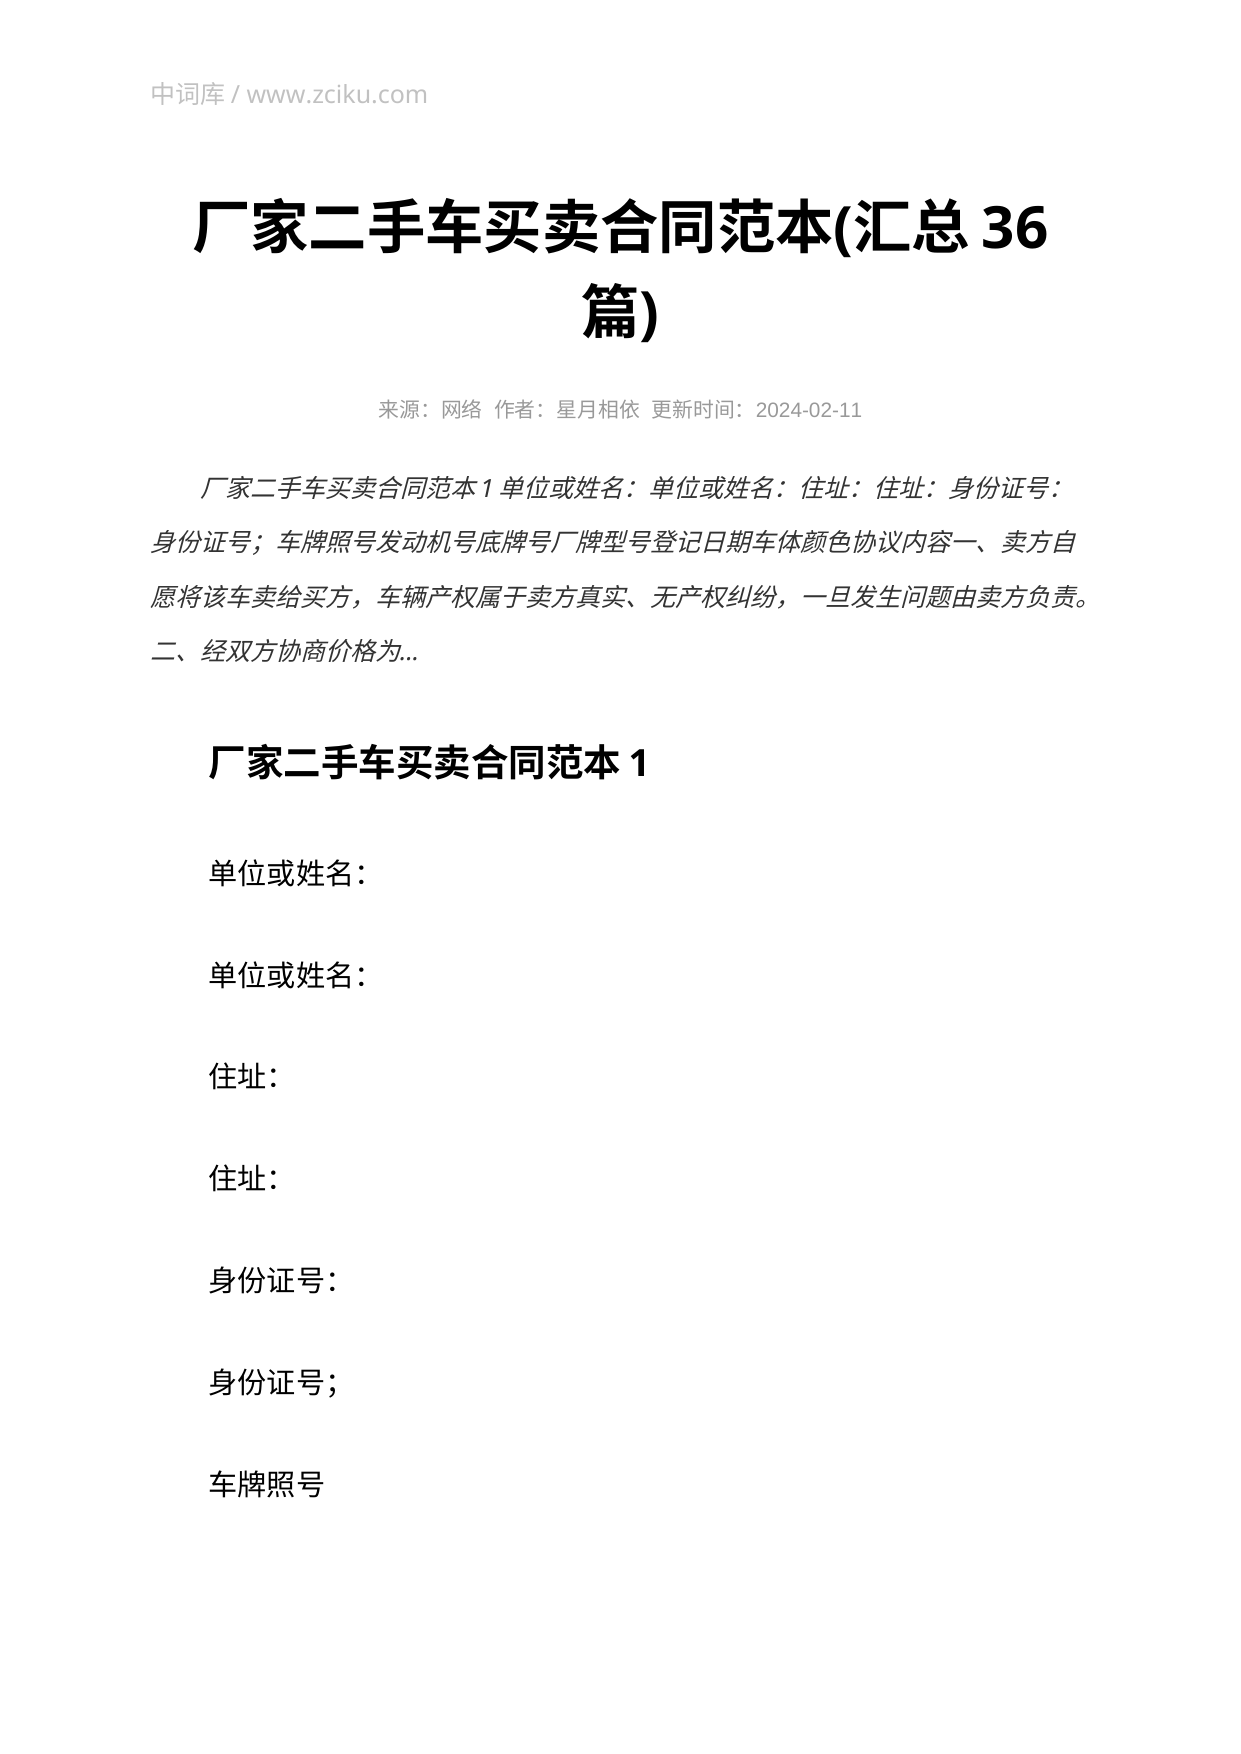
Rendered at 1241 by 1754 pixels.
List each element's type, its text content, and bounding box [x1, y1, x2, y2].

text 单位或姓名： [150, 851, 1090, 893]
text 身份证号： [150, 1258, 1090, 1300]
text 来源：网络 作者：星月相依 更新时间：2024-02-11 [150, 398, 1090, 422]
text 身份证号； [150, 1359, 1090, 1402]
text 单位或姓名： [150, 952, 1090, 994]
text 住址： [150, 1156, 1090, 1198]
text 厂家二手车买卖合同范本1单位或姓名：单位或姓名：住址：住址：身份证号：身份证号；车牌照号发动机号底牌号厂牌型号登记日期车体颜色协议内容一、卖方自愿将该车卖给买方，车辆产权属于卖方真实、无产权纠纷，一旦发生问题由卖方负责。二、经双方协商价格为... [150, 468, 1090, 668]
text 车牌照号 [150, 1461, 1090, 1503]
text 住址： [150, 1054, 1090, 1096]
text 厂家二手车买卖合同范本1 [150, 733, 1090, 787]
subtitle 厂家二手车买卖合同范本(汇总36篇) [150, 181, 1090, 351]
